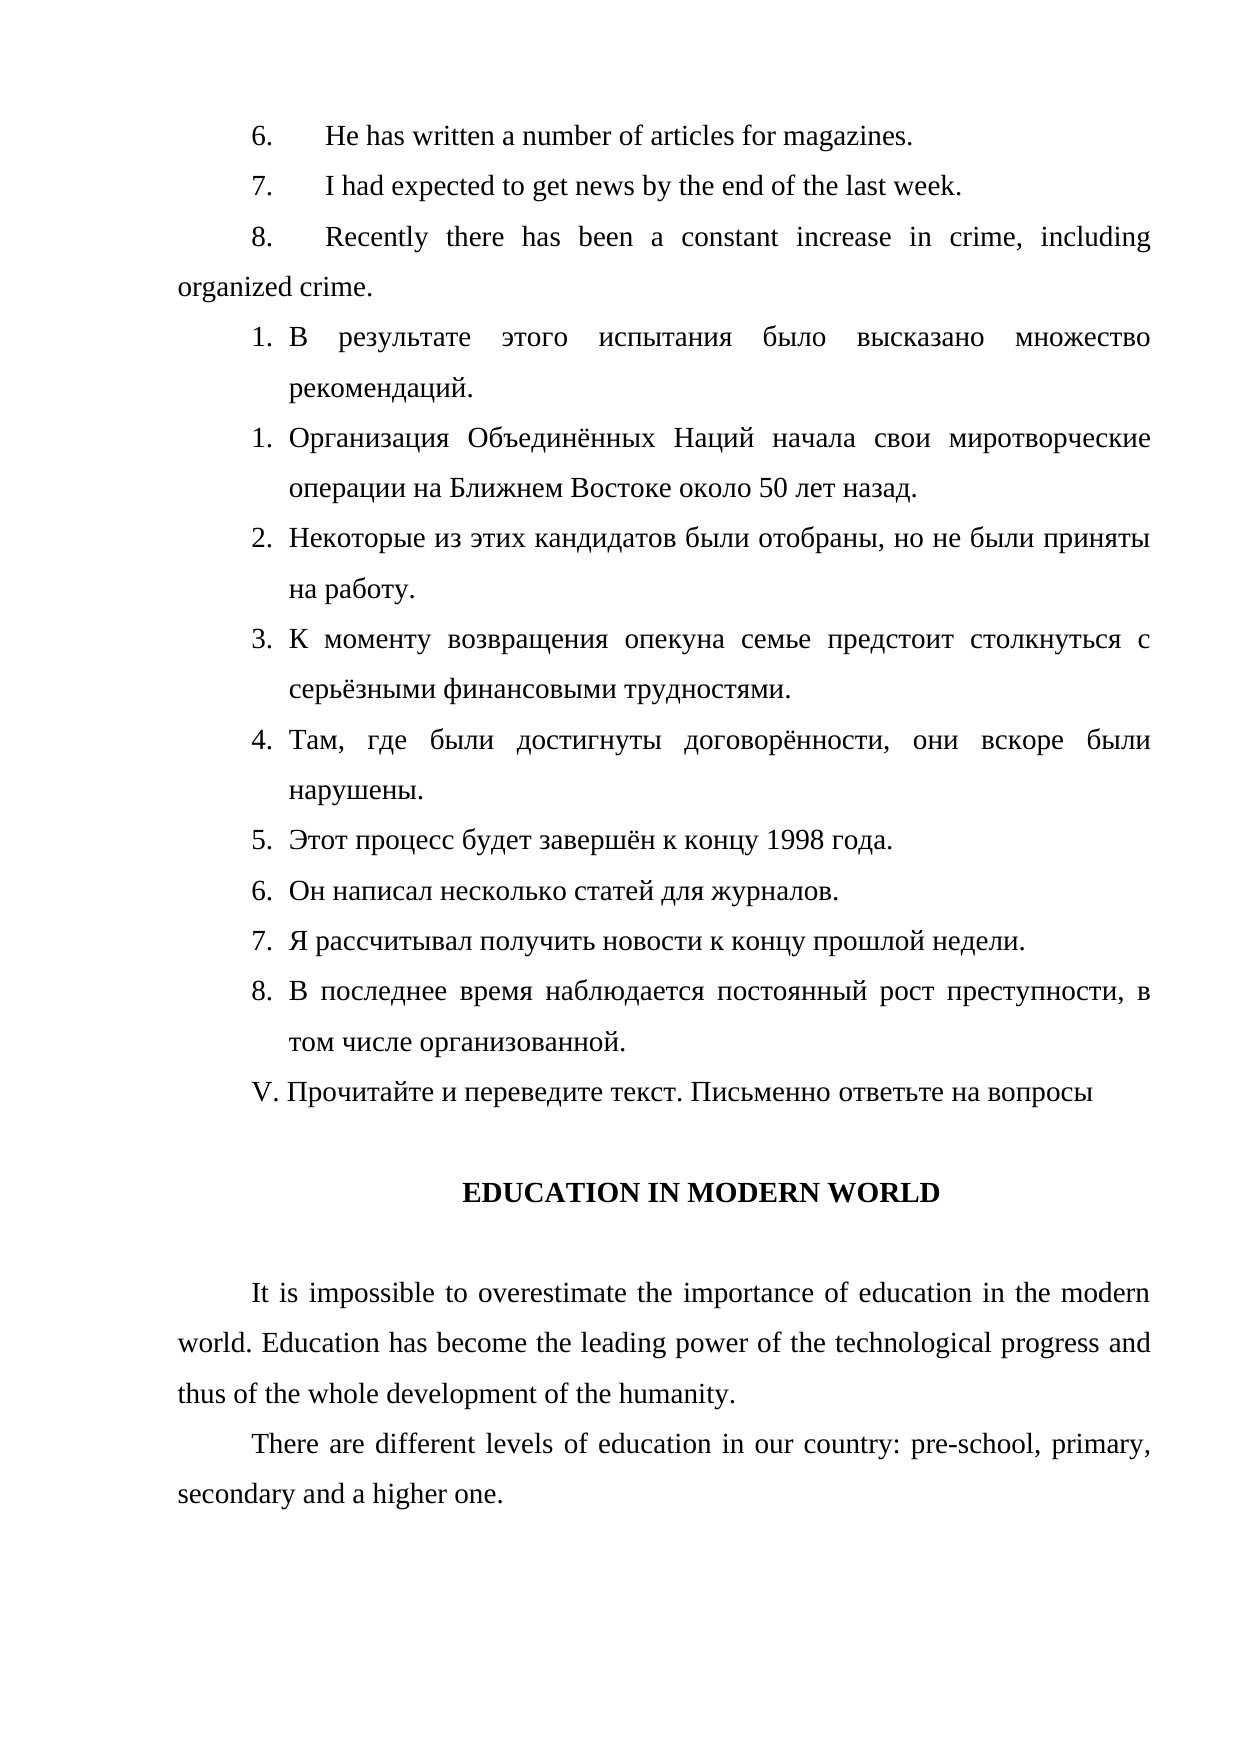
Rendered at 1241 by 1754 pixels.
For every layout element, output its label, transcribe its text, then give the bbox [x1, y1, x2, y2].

list К моменту возвращения опекуна семье предстоит столкнуться с серьёзными финансовыми трудностями. [251, 621, 1152, 705]
list Некоторые из этих кандидатов были отобраны, но не были приняты на работу. [251, 521, 1152, 604]
list Этот процесс будет завершён к концу 1998 года. [251, 822, 1152, 856]
list Я рассчитывал получить новости к концу прошлой недели. [251, 923, 1152, 957]
list Организация Объединённых Наций начала свои миротворческие операции на Ближнем Востоке около 50 лет назад. [251, 420, 1152, 504]
text EDUCATION IN MODERN WORLD [177, 1175, 1152, 1208]
text There are different levels of education in our country: pre-school, primary, secondary and a higher one. [177, 1426, 1152, 1510]
list He has written a number of articles for magazines. [177, 118, 1152, 152]
list Он написал несколько статей для журналов. [251, 873, 1152, 906]
list В результате этого испытания было высказано множество рекомендаций. [251, 319, 1152, 403]
text It is impossible to overestimate the importance of education in the modern world. Education has become the leading power of the technological progress and thus of the whole development of the humanity. [177, 1275, 1152, 1409]
list Там, где были достигнуты договорённости, они вскоре были нарушены. [251, 722, 1152, 806]
text V. Прочитайте и переведите текст. Письменно ответьте на вопросы [177, 1074, 1152, 1108]
list I had expected to get news by the end of the last week. [177, 168, 1152, 202]
list В последнее время наблюдается постоянный рост преступности, в том числе организованной. [251, 973, 1152, 1057]
list Recently there has been a constant increase in crime, including organized crime. [177, 219, 1152, 303]
